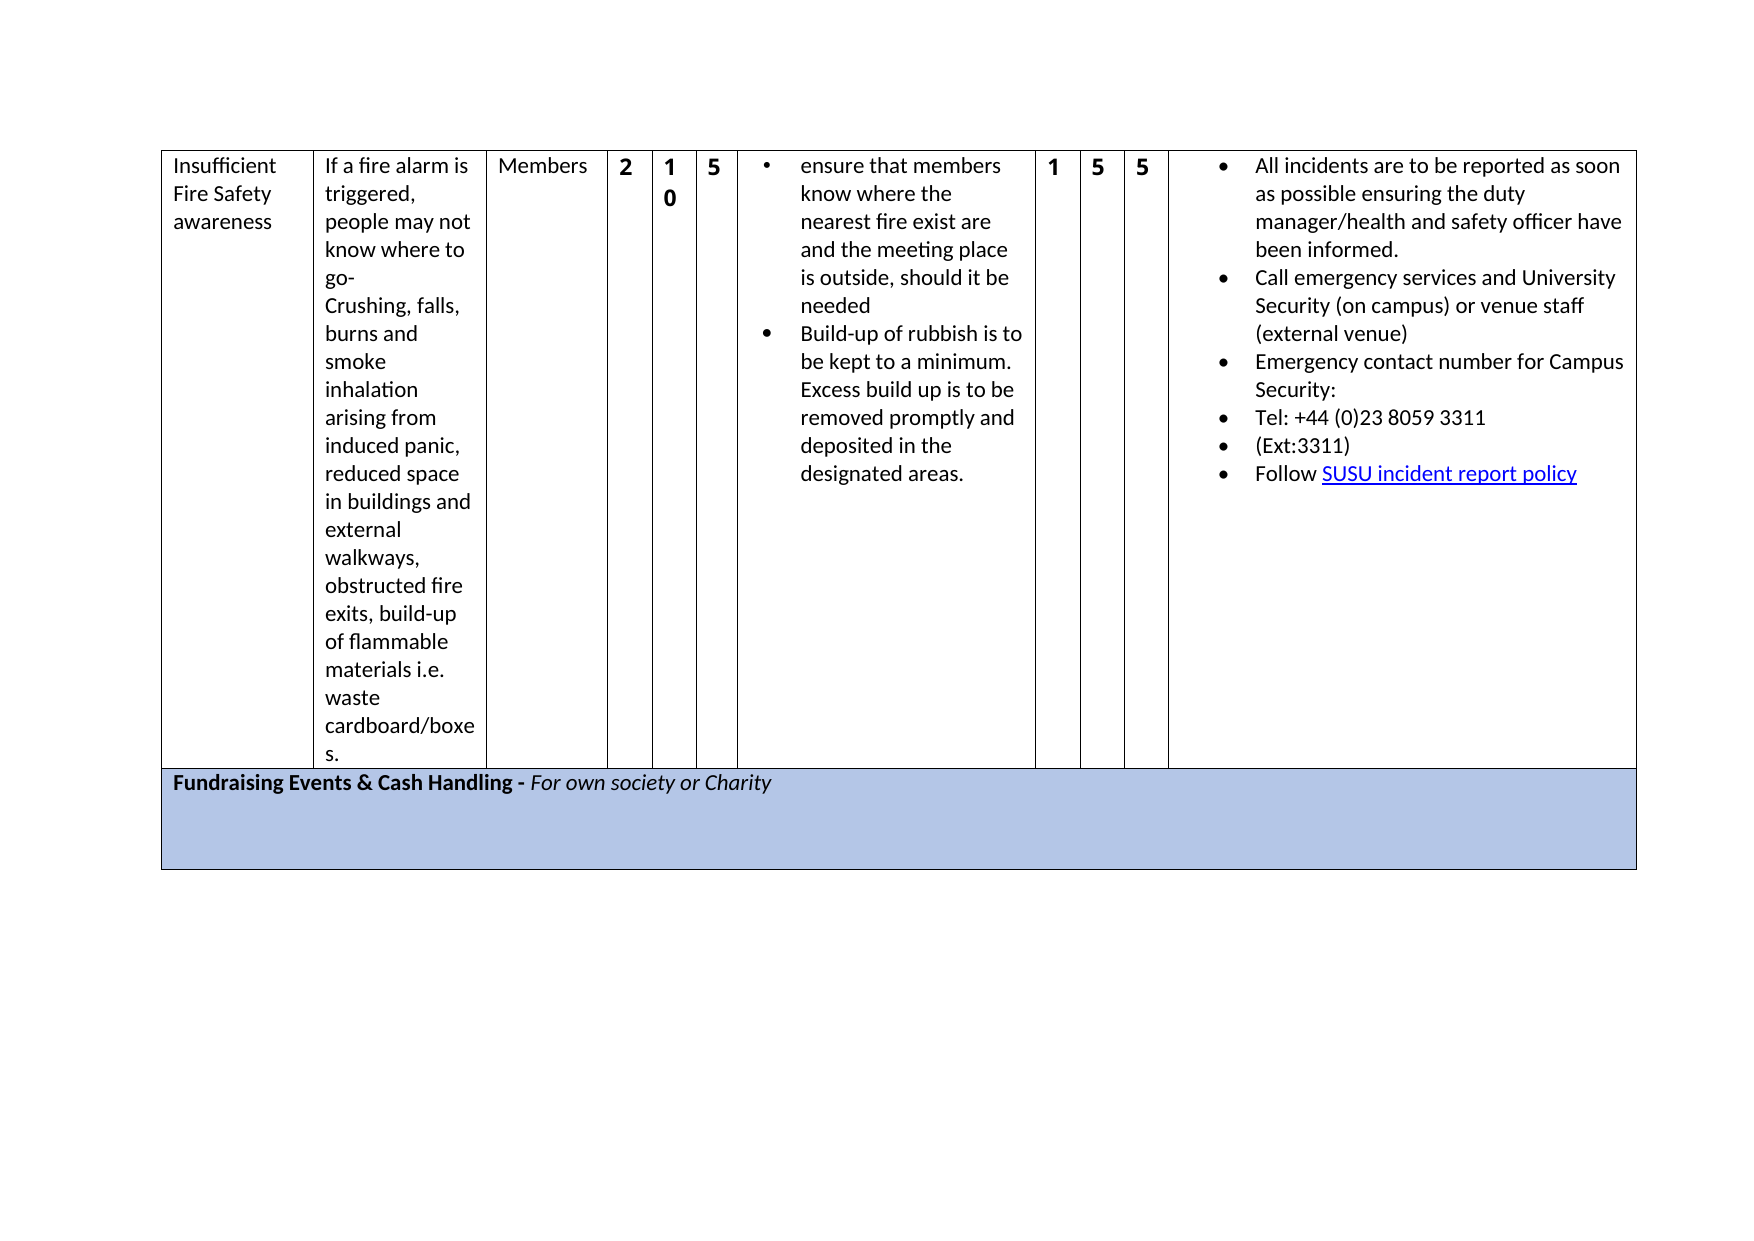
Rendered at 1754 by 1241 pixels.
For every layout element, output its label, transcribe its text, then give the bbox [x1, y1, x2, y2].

table_cell ensure that members know where the nearest fire exist are and the meeting place is outside, should it be needed Build-up of rubbish is to be kept to a minimum. Excess build up is to be removed promptly and deposited in the designated areas. [738, 151, 1035, 767]
table_cell 10 [653, 151, 696, 767]
table_cell 5 [1125, 151, 1168, 767]
table_cell Fundraising Events & Cash Handling - For own society or Charity [162, 769, 1636, 869]
table_cell 2 [608, 151, 652, 767]
table_cell Members [487, 151, 607, 767]
table_cell Insufficient Fire Safety awareness [162, 151, 313, 767]
table_cell 5 [697, 151, 737, 767]
table_cell 5 [1081, 151, 1124, 767]
table_cell 1 [1036, 151, 1080, 767]
table_cell If a fire alarm is triggered, people may not know where to go- Crushing, falls, burns and smoke inhalation arising from induced panic, reduced space in buildings and external walkways, obstructed fire exits, build-up of flammable materials i.e. waste cardboard/boxes. [314, 151, 486, 767]
table_cell All incidents are to be reported as soon as possible ensuring the duty manager/health and safety officer have been informed. Call emergency services and University Security (on campus) or venue staff (external venue) Emergency contact number for Campus Security: Tel: +44 (0)23 8059 3311 (Ext:3311) Follow SUSU incident report policy [1169, 151, 1636, 767]
